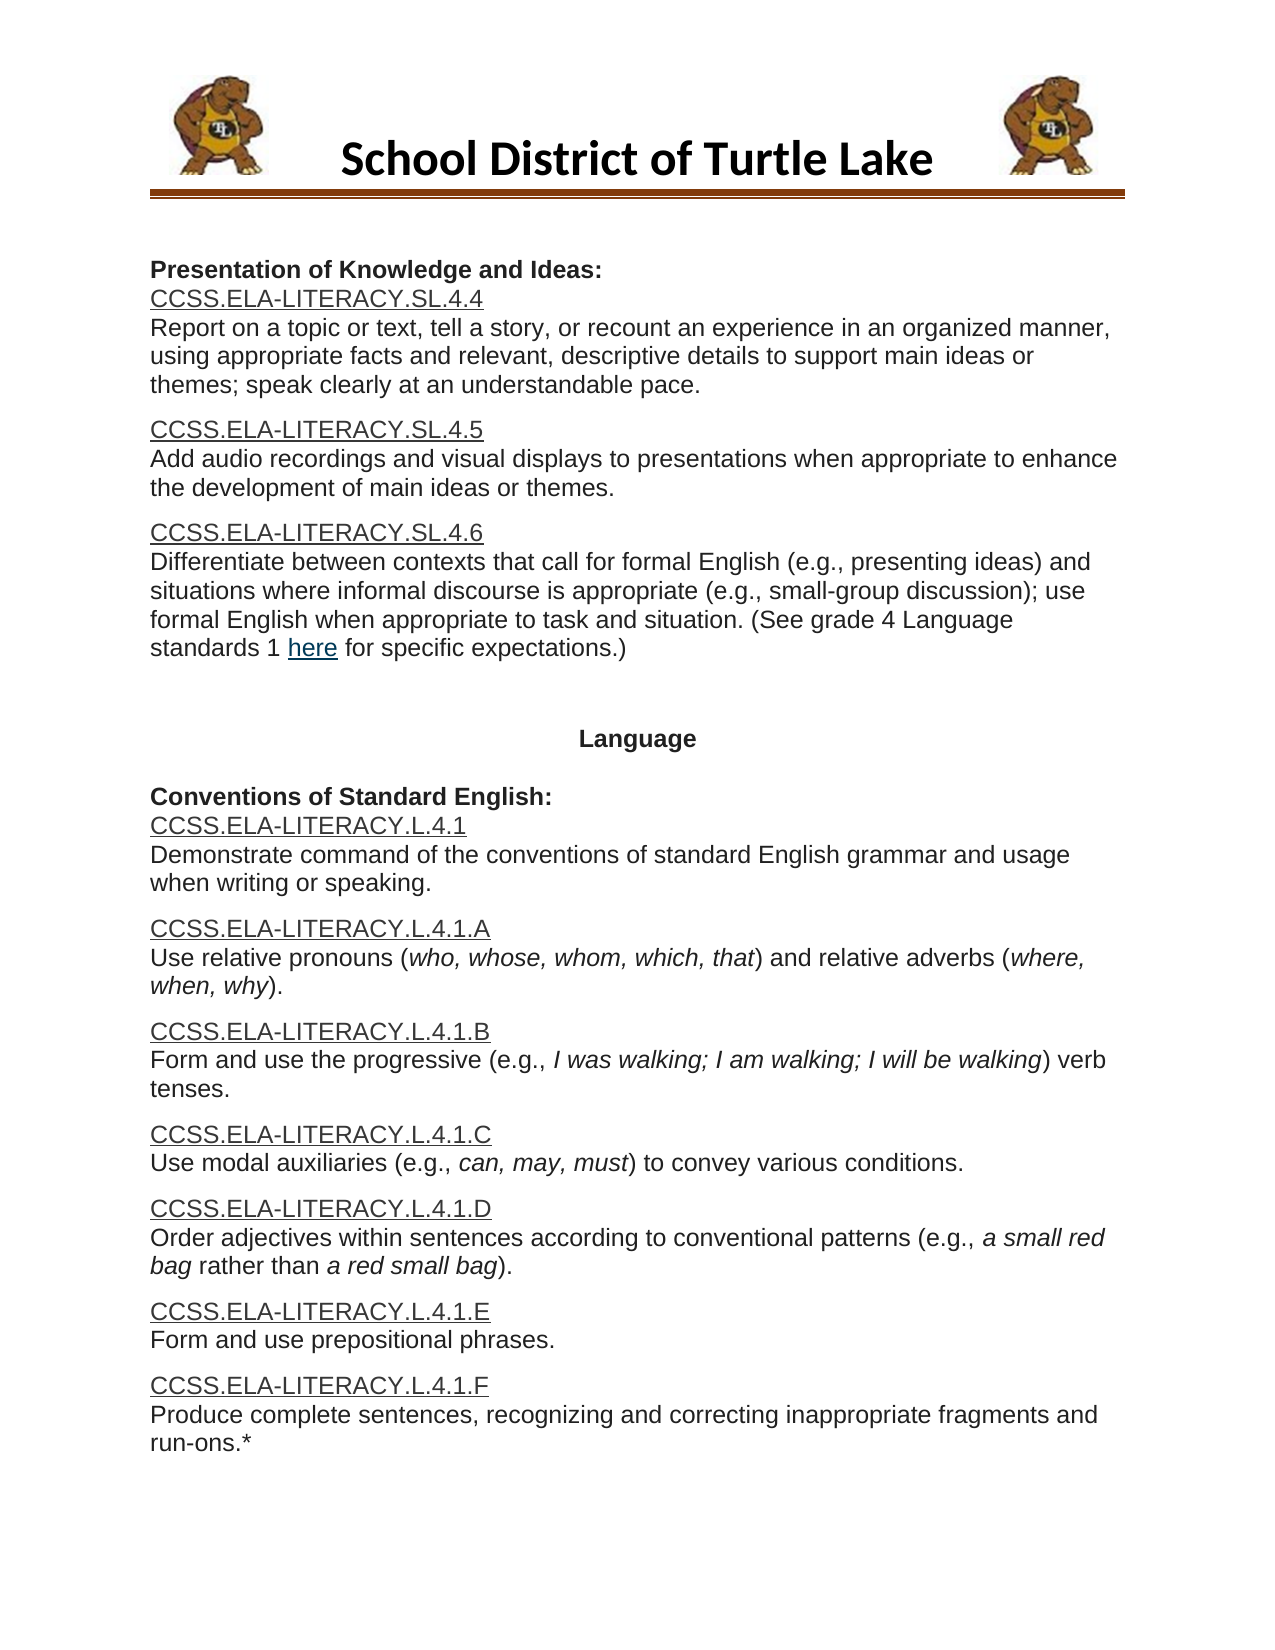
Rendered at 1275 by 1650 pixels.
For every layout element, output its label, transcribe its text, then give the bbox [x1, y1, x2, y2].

text CCSS.ELA-LITERACY.SL.4.6 Differentiate between contexts that call for formal English (e.g., presenting ideas) and situations where informal discourse is appropriate (e.g., small-group discussion); use formal English when appropriate to task and situation. (See grade 4 Language standards 1 here for specific expectations.) [150, 518, 1125, 662]
text CCSS.ELA-LITERACY.L.4.1.B Form and use the progressive (e.g., I was walking; I am walking; I will be walking) verb tenses. [150, 1017, 1125, 1103]
text CCSS.ELA-LITERACY.L.4.1.C Use modal auxiliaries (e.g., can, may, must) to convey various conditions. [150, 1119, 1125, 1177]
text CCSS.ELA-LITERACY.SL.4.4 Report on a topic or text, tell a story, or recount an experience in an organized manner, using appropriate facts and relevant, descriptive details to support main ideas or themes; speak clearly at an understandable pace. [150, 284, 1125, 399]
text CCSS.ELA-LITERACY.L.4.1.D Order adjectives within sentences according to conventional patterns (e.g., a small red bag rather than a red small bag). [150, 1194, 1125, 1280]
text CCSS.ELA-LITERACY.L.4.1.F Produce complete sentences, recognizing and correcting inappropriate fragments and run-ons.* [150, 1371, 1125, 1457]
text CCSS.ELA-LITERACY.L.4.1.E Form and use prepositional phrases. [150, 1297, 1125, 1354]
text CCSS.ELA-LITERACY.L.4.1.A Use relative pronouns (who, whose, whom, which, that) and relative adverbs (where, when, why). [150, 914, 1125, 1000]
picture [168, 75, 269, 175]
text Presentation of Knowledge and Ideas: [150, 255, 1125, 284]
text Language [150, 724, 1125, 753]
picture [998, 75, 1099, 175]
text CCSS.ELA-LITERACY.L.4.1 Demonstrate command of the conventions of standard English grammar and usage when writing or speaking. [150, 811, 1125, 897]
text Conventions of Standard English: [150, 782, 1125, 811]
text CCSS.ELA-LITERACY.SL.4.5 Add audio recordings and visual displays to presentations when appropriate to enhance the development of main ideas or themes. [150, 415, 1125, 502]
